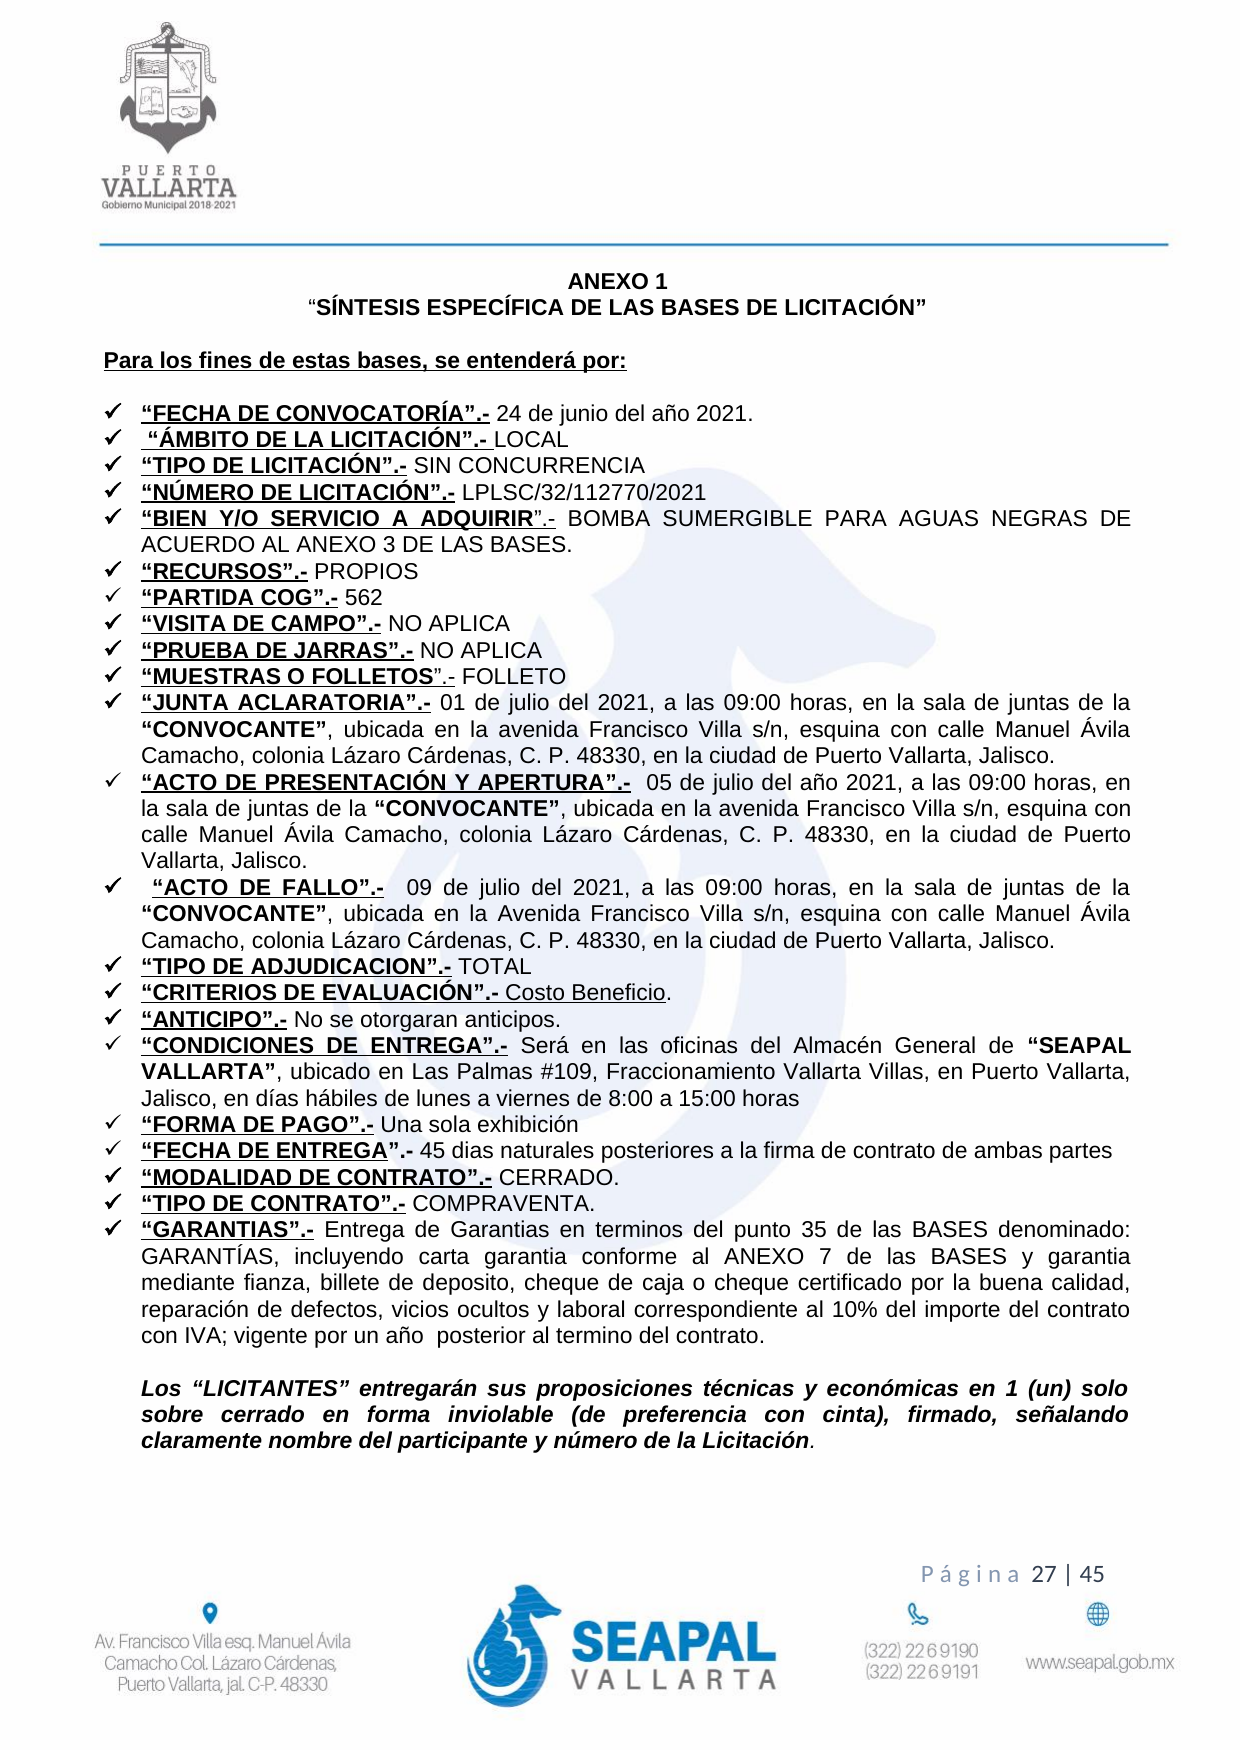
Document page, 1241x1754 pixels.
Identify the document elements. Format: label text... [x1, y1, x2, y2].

text Para los fines de estas bases, se entenderá por: [103, 347, 1132, 373]
list “MUESTRAS O FOLLETOS”.- FOLLETO [103, 663, 1132, 689]
list “JUNTA ACLARATORIA”.- 01 de julio del 2021, a las 09:00 horas, en la sala de juntas de la “CONVOCANTE”, ubicada en la avenida Francisco Villa s/n, esquina con calle Manuel Ávila Camacho, colonia Lázaro Cárdenas, C. P. 48330, en la ciudad de Puerto Vallarta, Jalisco. [103, 689, 1132, 768]
list “TIPO DE LICITACIÓN”.- SIN CONCURRENCIA [103, 452, 1132, 478]
list “ANTICIPO”.- No se otorgaran anticipos. [103, 1006, 1132, 1032]
list “VISITA DE CAMPO”.- NO APLICA [103, 610, 1132, 637]
list “PRUEBA DE JARRAS”.- NO APLICA [103, 637, 1132, 663]
list Los “LICITANTES” entregarán sus proposiciones técnicas y económicas en 1 (un) solo sobre cerrado en forma inviolable (de preferencia con cinta), firmado, señalando claramente nombre del participante y número de la Licitación. [141, 1374, 1132, 1454]
list “ACTO DE FALLO”.- 09 de julio del 2021, a las 09:00 horas, en la sala de juntas de la “CONVOCANTE”, ubicada en la Avenida Francisco Villa s/n, esquina con calle Manuel Ávila Camacho, colonia Lázaro Cárdenas, C. P. 48330, en la ciudad de Puerto Vallarta, Jalisco. [103, 874, 1132, 953]
list “FECHA DE ENTREGA”.- 45 dias naturales posteriores a la firma de contrato de ambas partes [103, 1137, 1132, 1164]
list “TIPO DE ADJUDICACION”.- TOTAL [103, 953, 1132, 979]
list “CONDICIONES DE ENTREGA”.- Será en las oficinas del Almacén General de “SEAPAL VALLARTA”, ubicado en Las Palmas #109, Fraccionamiento Vallarta Villas, en Puerto Vallarta, Jalisco, en días hábiles de lunes a viernes de 8:00 a 15:00 horas [103, 1032, 1132, 1111]
list “FECHA DE CONVOCATORÍA”.- 24 de junio del año 2021. [103, 399, 1132, 426]
list “CRITERIOS DE EVALUACIÓN”.- Costo Beneficio. [103, 979, 1132, 1006]
picture [0, 0, 1241, 1750]
text “SÍNTESIS ESPECÍFICA DE LAS BASES DE LICITACIÓN” [103, 294, 1132, 320]
list “BIEN Y/O SERVICIO A ADQUIRIR”.- BOMBA SUMERGIBLE PARA AGUAS NEGRAS DE ACUERDO AL ANEXO 3 DE LAS BASES. [103, 505, 1132, 558]
list “ÁMBITO DE LA LICITACIÓN”.- LOCAL [103, 426, 1132, 452]
list “MODALIDAD DE CONTRATO”.- CERRADO. [103, 1164, 1132, 1190]
list “FORMA DE PAGO”.- Una sola exhibición [103, 1111, 1132, 1137]
list “GARANTIAS”.- Entrega de Garantias en terminos del punto 35 de las BASES denominado: GARANTÍAS, incluyendo carta garantia conforme al ANEXO 7 de las BASES y garantia mediante fianza, billete de deposito, cheque de caja o cheque certificado por la buena calidad, reparación de defectos, vicios ocultos y laboral correspondiente al 10% del importe del contrato con IVA; vigente por un año posterior al termino del contrato. [103, 1216, 1132, 1348]
list “PARTIDA COG”.- 562 [103, 584, 1132, 610]
list “NÚMERO DE LICITACIÓN”.- LPLSC/32/112770/2021 [103, 478, 1132, 505]
list “ACTO DE PRESENTACIÓN Y APERTURA”.- 05 de julio del año 2021, a las 09:00 horas, en la sala de juntas de la “CONVOCANTE”, ubicada en la avenida Francisco Villa s/n, esquina con calle Manuel Ávila Camacho, colonia Lázaro Cárdenas, C. P. 48330, en la ciudad de Puerto Vallarta, Jalisco. [103, 768, 1132, 874]
list “RECURSOS”.- PROPIOS [103, 558, 1132, 584]
text ANEXO 1 [103, 268, 1132, 294]
list “TIPO DE CONTRATO”.- COMPRAVENTA. [103, 1190, 1132, 1216]
